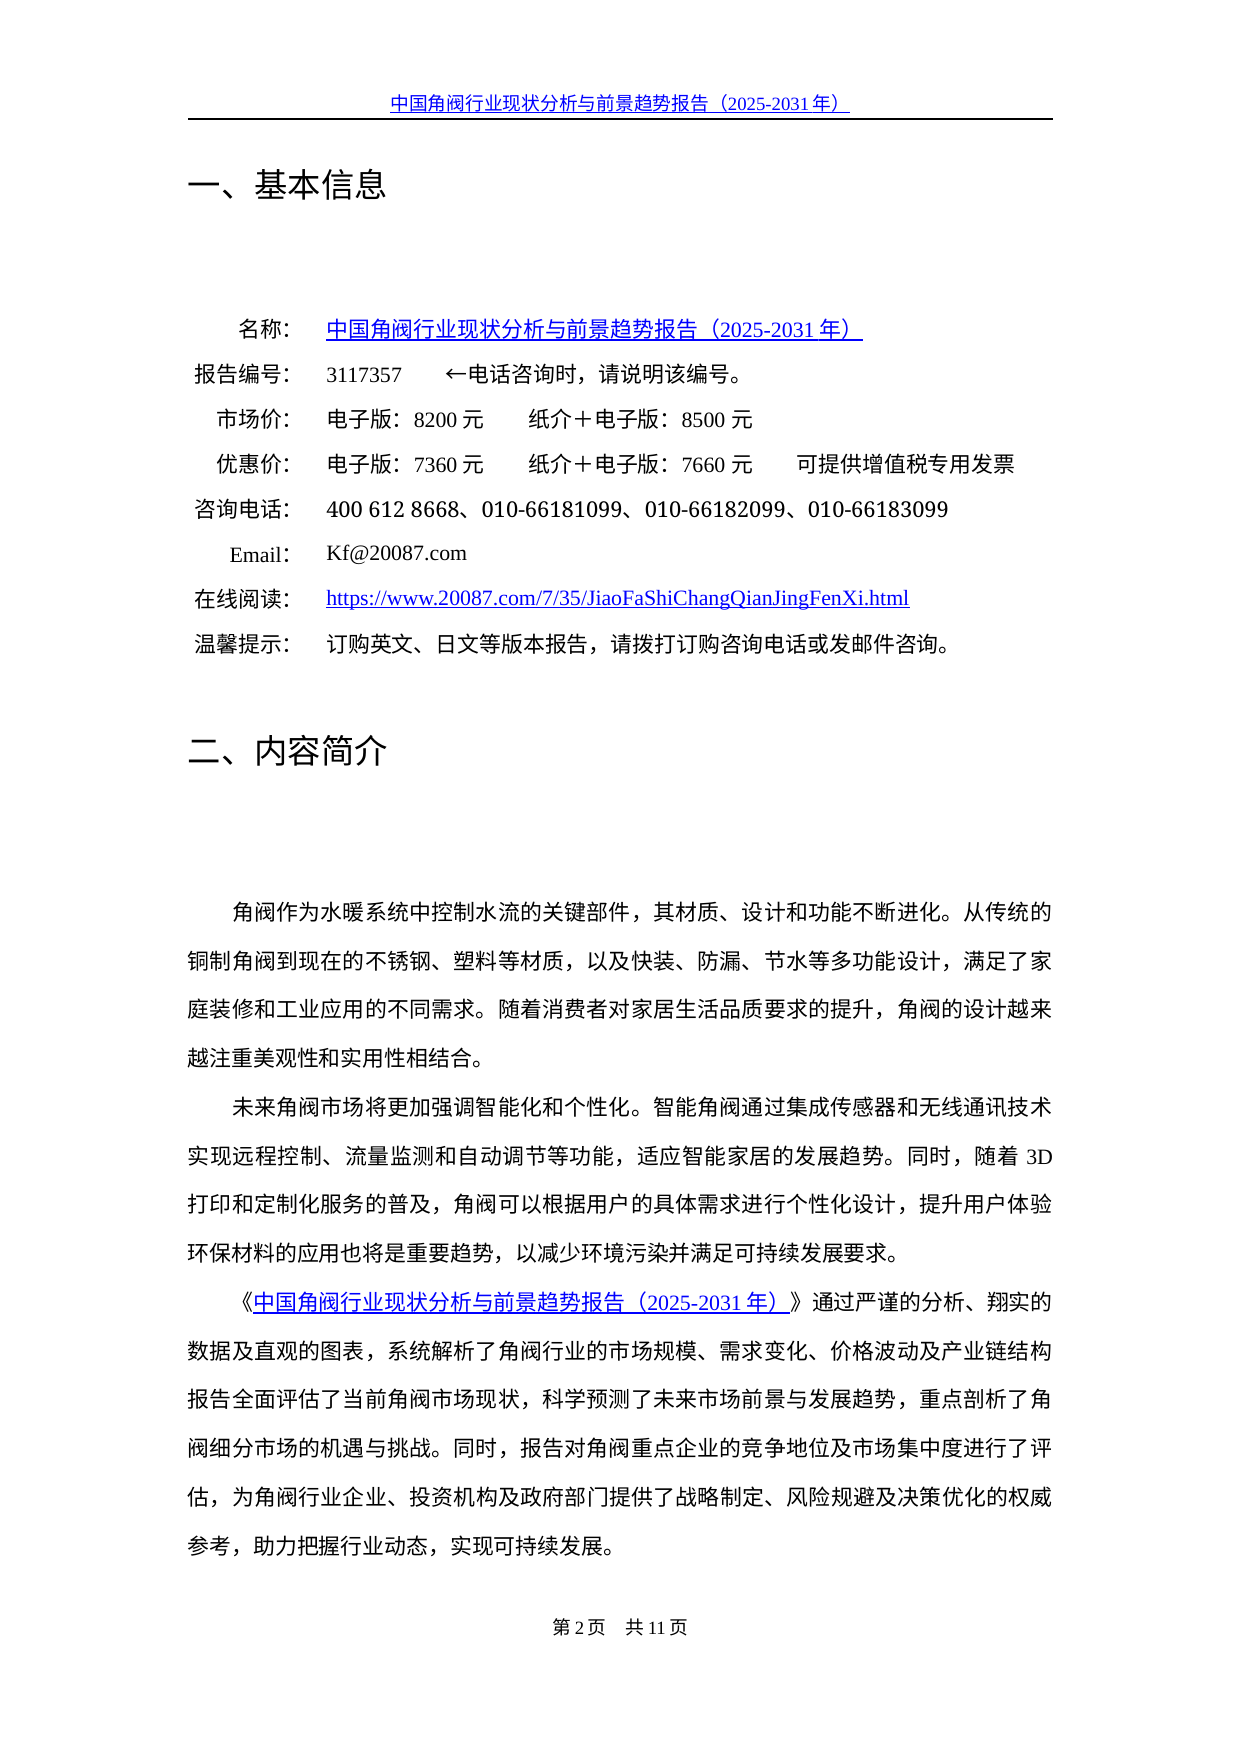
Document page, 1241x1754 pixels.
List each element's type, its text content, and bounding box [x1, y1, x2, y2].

table_cell 400 612 8668、010-66181099、010-66182099、010-66183099 [315, 492, 1073, 537]
table_cell 订购英文、日文等版本报告，请拨打订购咨询电话或发邮件咨询。 [315, 627, 1073, 672]
title 二、内容简介 [187, 717, 1053, 782]
table_cell 报告编号： [167, 357, 315, 402]
table_cell Kf@20087.com [315, 537, 1073, 582]
table_cell 在线阅读： [167, 582, 315, 627]
table_header 名称： [167, 312, 315, 357]
table_cell 电子版：7360 元 纸介＋电子版：7660 元 可提供增值税专用发票 [315, 447, 1073, 492]
table_cell 温馨提示： [167, 627, 315, 672]
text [187, 894, 1053, 1561]
table_cell 电子版：8200 元 纸介＋电子版：8500 元 [315, 402, 1073, 447]
title 一、基本信息 [187, 150, 1053, 215]
table_cell 市场价： [167, 402, 315, 447]
table_cell 咨询电话： [167, 492, 315, 537]
table_header 中国角阀行业现状分析与前景趋势报告（2025-2031年） [315, 312, 1073, 357]
table_cell 优惠价： [167, 447, 315, 492]
table_cell [315, 582, 1073, 627]
table_cell 3117357 ←电话咨询时，请说明该编号。 [315, 357, 1073, 402]
table_cell Email： [167, 537, 315, 582]
